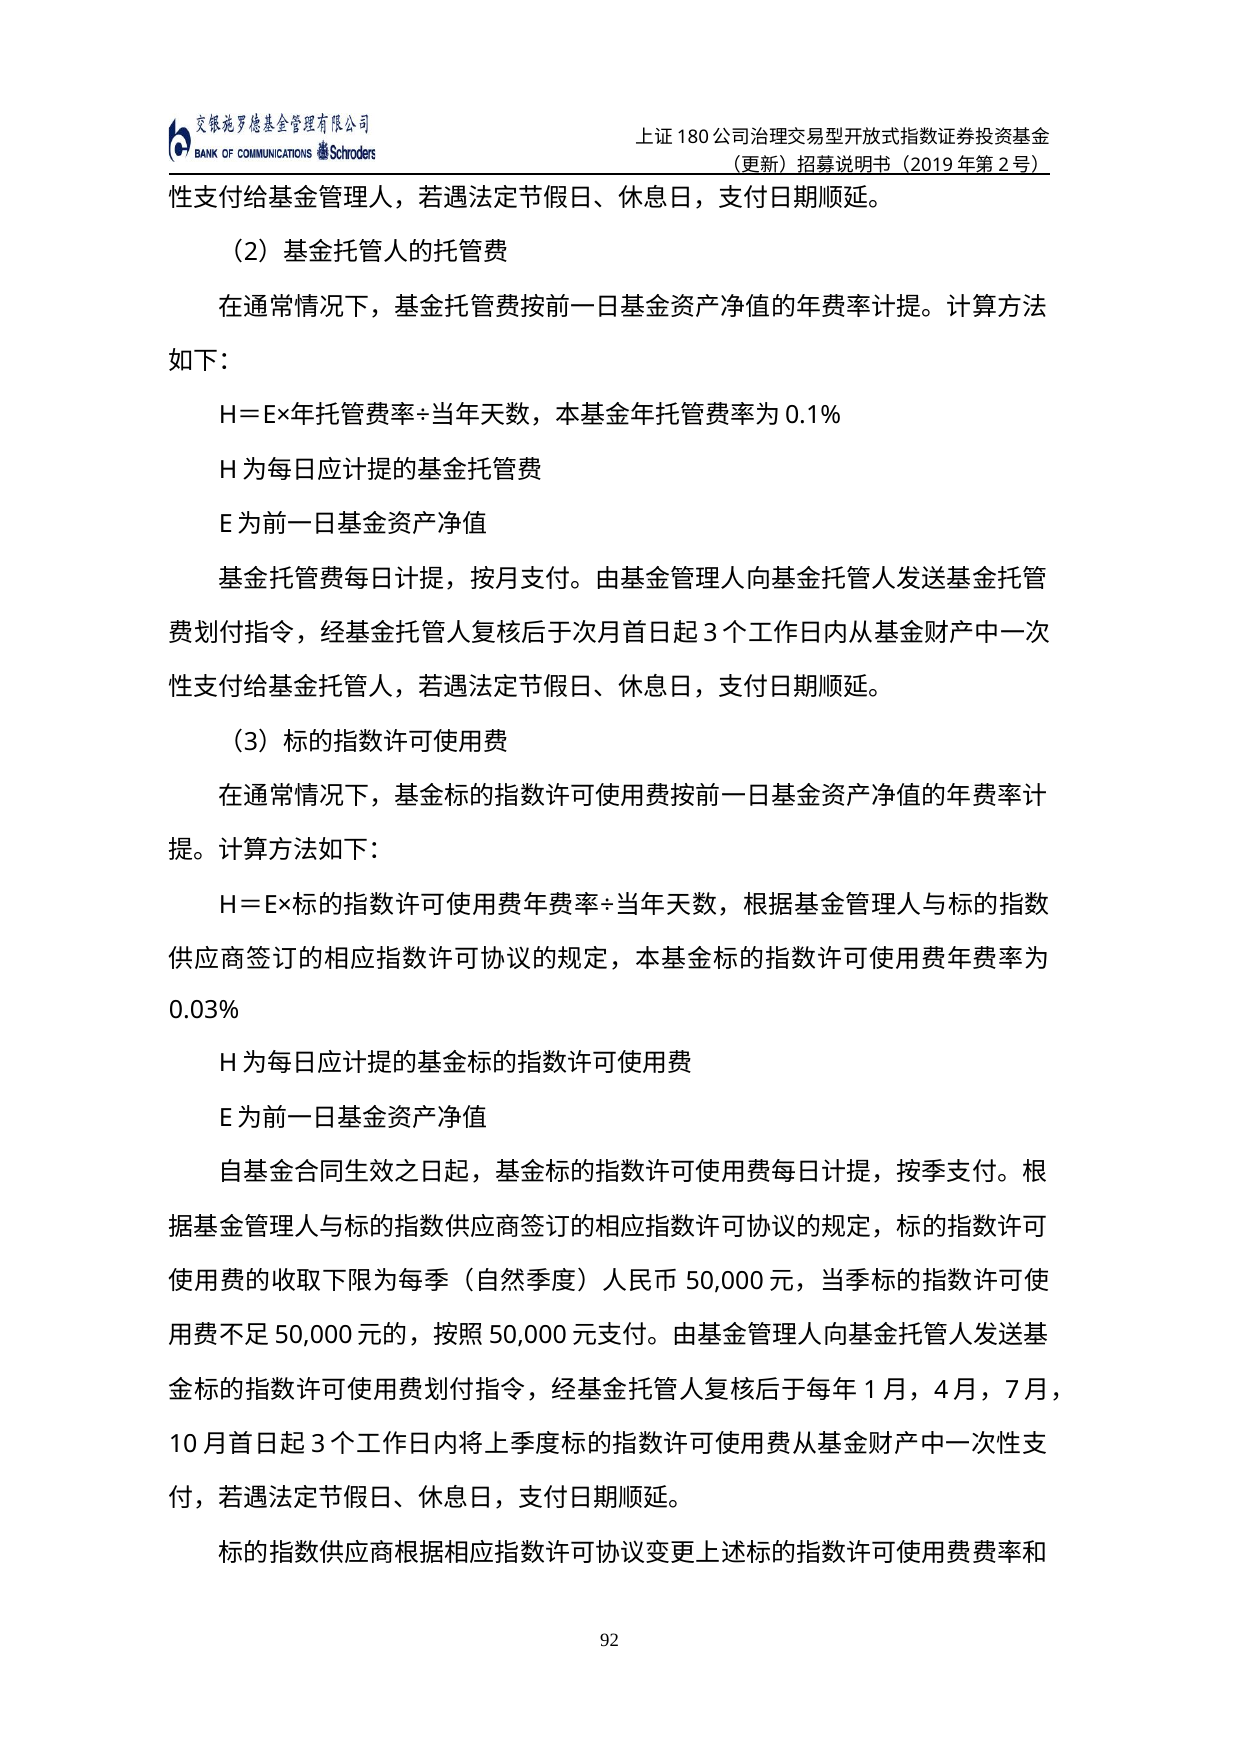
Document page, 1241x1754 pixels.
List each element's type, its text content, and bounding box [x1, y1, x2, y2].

text （2）基金托管人的托管费 [169, 232, 1050, 268]
text H＝E×年托管费率÷当年天数，本基金年托管费率为0.1% [169, 395, 1050, 431]
text H为每日应计提的基金标的指数许可使用费 [169, 1043, 1050, 1079]
text H为每日应计提的基金托管费 [169, 449, 1050, 486]
text 在通常情况下，基金标的指数许可使用费按前一日基金资产净值的年费率计提。计算方法如下： [169, 776, 1050, 866]
text H＝E×标的指数许可使用费年费率÷当年天数，根据基金管理人与标的指数供应商签订的相应指数许可协议的规定，本基金标的指数许可使用费年费率为0.03% [169, 884, 1050, 1026]
text 基金托管费每日计提，按月支付。由基金管理人向基金托管人发送基金托管费划付指令，经基金托管人复核后于次月首日起3个工作日内从基金财产中一次性支付给基金托管人，若遇法定节假日、休息日，支付日期顺延。 [169, 558, 1050, 703]
text 在通常情况下，基金托管费按前一日基金资产净值的年费率计提。计算方法如下： [169, 286, 1050, 377]
text 基金管理费每日计提，按月支付。由基金管理人向基金托管人发送基金管理费划付指令，经基金托管人复核后于次月首日起3个工作日内从基金财产中一次性支付给基金管理人，若遇法定节假日、休息日，支付日期顺延。 [169, 177, 1050, 214]
text （3）标的指数许可使用费 [169, 721, 1047, 757]
text E为前一日基金资产净值 [169, 1097, 1050, 1133]
text 自基金合同生效之日起，基金标的指数许可使用费每日计提，按季支付。根据基金管理人与标的指数供应商签订的相应指数许可协议的规定，标的指数许可使用费的收取下限为每季（自然季度）人民币50,000元，当季标的指数许可使用费不足50,000元的，按照50,000元支付。由基金管理人向基金托管人发送基金标的指数许可使用费划付指令，经基金托管人复核后于每年1月，4月，7月，10月首日起3个工作日内将上季度标的指数许可使用费从基金财产中一次性支付，若遇法定节假日、休息日，支付日期顺延。 [169, 1152, 1050, 1514]
text E为前一日基金资产净值 [169, 504, 1050, 540]
picture [168, 113, 375, 162]
text 标的指数供应商根据相应指数许可协议变更上述标的指数许可使用费费率和计费方式，基金管理人必须依照有关规定最迟于新的费率和计费方式实施日前2日在指定媒介上刊登公告。 [169, 1532, 1050, 1568]
